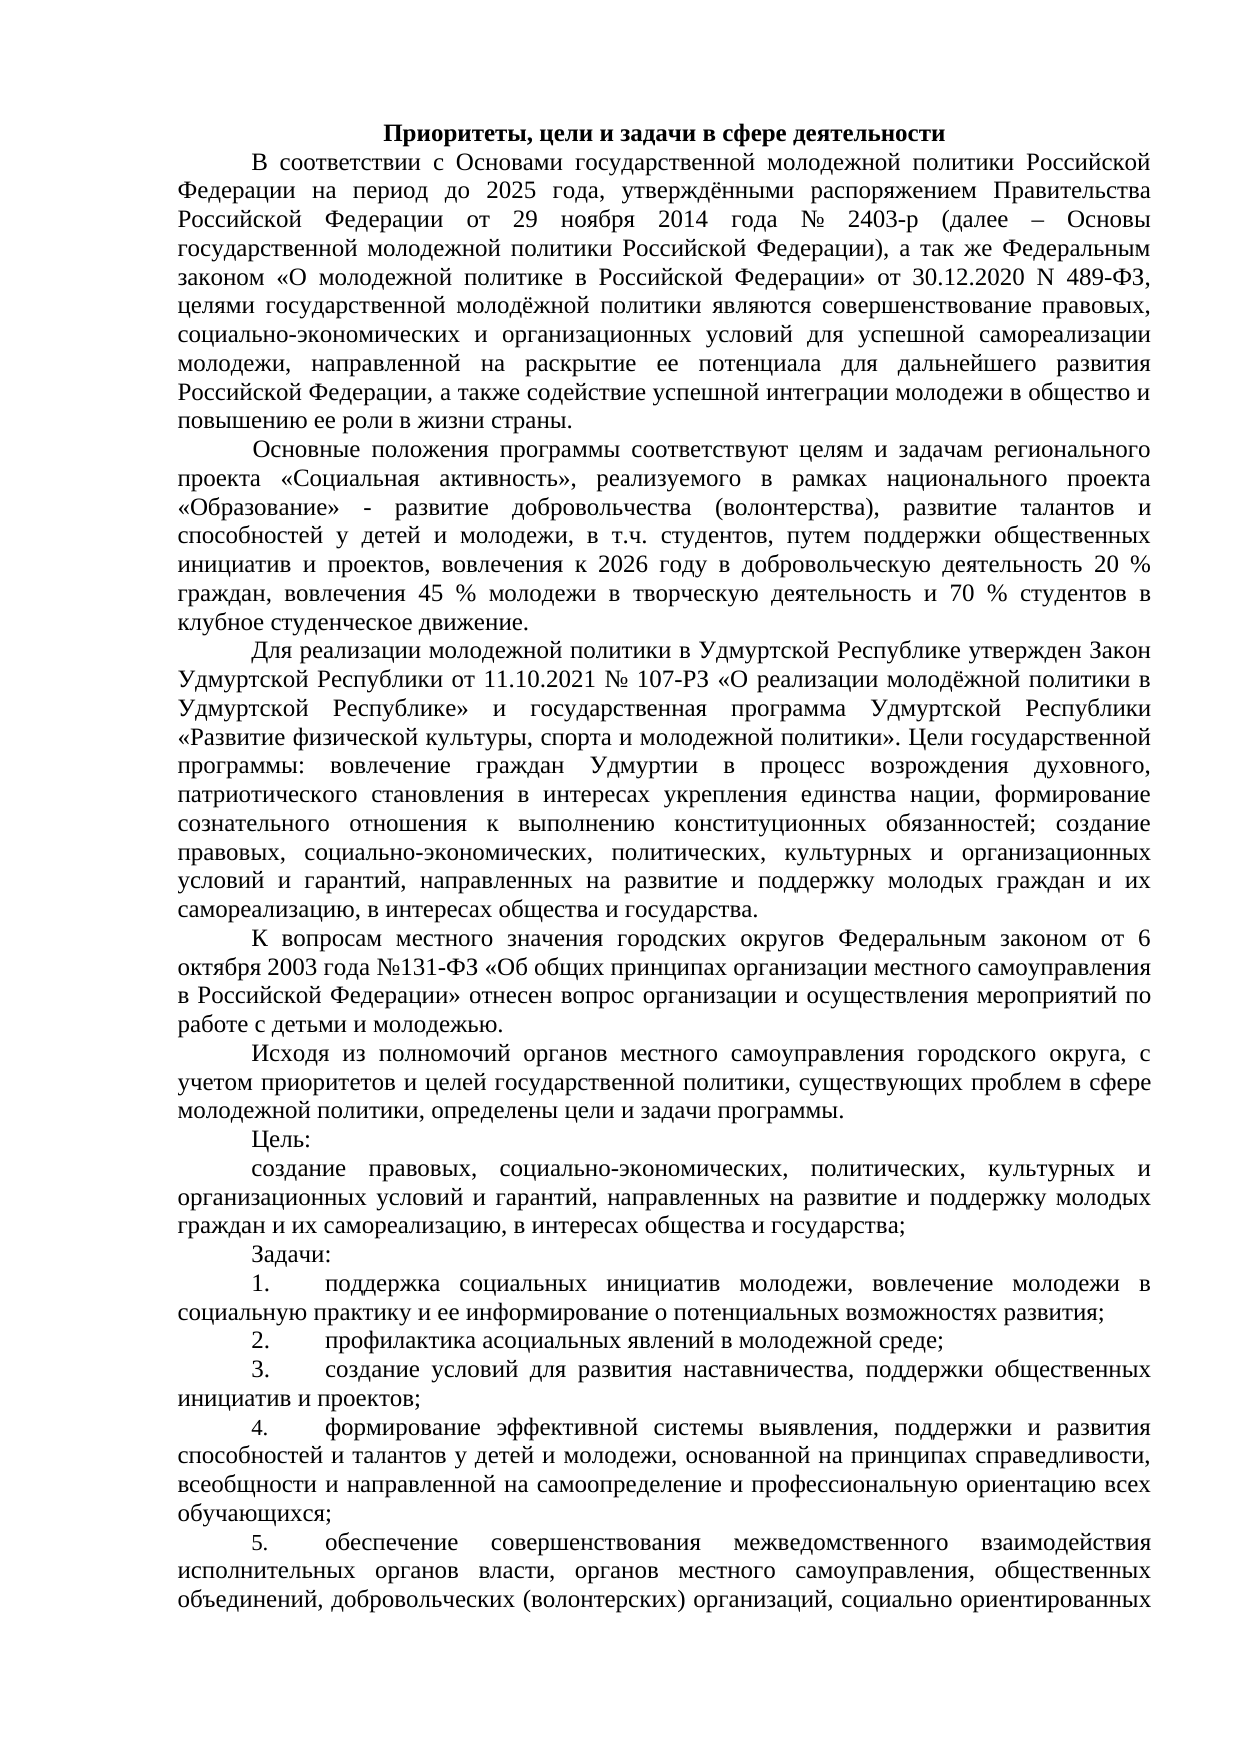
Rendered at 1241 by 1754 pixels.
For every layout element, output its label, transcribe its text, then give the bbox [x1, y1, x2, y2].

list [177, 1527, 1152, 1613]
text К вопросам местного значения городских округов Федеральным законом от 6 октября 2003 года №131-ФЗ «Об общих принципах организации местного самоуправления в Российской Федерации» отнесен вопрос организации и осуществления мероприятий по работе с детьми и молодежью. [177, 923, 1152, 1038]
list поддержка социальных инициатив молодежи, вовлечение молодежи в социальную практику и ее информирование о потенциальных возможностях развития; [177, 1268, 1152, 1326]
text Основные положения программы соответствуют целям и задачам регионального проекта «Социальная активность», реализуемого в рамках национального проекта «Образование» - развитие добровольчества (волонтерства), развитие талантов и способностей у детей и молодежи, в т.ч. студентов, путем поддержки общественных инициатив и проектов, вовлечения к 2026 году в добровольческую деятельность 20 % граждан, вовлечения 45 % молодежи в творческую деятельность и 70 % студентов в клубное студенческое движение. [177, 434, 1152, 636]
text Задачи: [177, 1239, 1152, 1268]
list создание условий для развития наставничества, поддержки общественных инициатив и проектов; [177, 1354, 1152, 1412]
text Цель: [177, 1124, 1152, 1153]
text Исходя из полномочий органов местного самоуправления городского округа, с учетом приоритетов и целей государственной политики, существующих проблем в сфере молодежной политики, определены цели и задачи программы. [177, 1038, 1152, 1124]
text Приоритеты, цели и задачи в сфере деятельности [177, 118, 1152, 147]
list формирование эффективной системы выявления, поддержки и развития способностей и талантов у детей и молодежи, основанной на принципах справедливости, всеобщности и направленной на самоопределение и профессиональную ориентацию всех обучающихся; [177, 1412, 1152, 1527]
text В соответствии с Основами государственной молодежной политики Российской Федерации на период до 2025 года, утверждёнными распоряжением Правительства Российской Федерации от 29 ноября 2014 года № 2403-р (далее – Основы государственной молодежной политики Российской Федерации), а так же Федеральным законом «О молодежной политике в Российской Федерации» от 30.12.2020 N 489-ФЗ, целями государственной молодёжной политики являются совершенствование правовых, социально-экономических и организационных условий для успешной самореализации молодежи, направленной на раскрытие ее потенциала для дальнейшего развития Российской Федерации, а также содействие успешной интеграции молодежи в общество и повышению ее роли в жизни страны. [177, 147, 1152, 434]
text Для реализации молодежной политики в Удмуртской Республике утвержден Закон Удмуртской Республики от 11.10.2021 № 107-РЗ «О реализации молодёжной политики в Удмуртской Республике» и государственная программа Удмуртской Республики «Развитие физической культуры, спорта и молодежной политики». Цели государственной программы: вовлечение граждан Удмуртии в процесс возрождения духовного, патриотического становления в интересах укрепления единства нации, формирование сознательного отношения к выполнению конституционных обязанностей; создание правовых, социально-экономических, политических, культурных и организационных условий и гарантий, направленных на развитие и поддержку молодых граждан и их самореализацию, в интересах общества и государства. [177, 636, 1152, 923]
list профилактика асоциальных явлений в молодежной среде; [177, 1326, 1152, 1354]
text создание правовых, социально-экономических, политических, культурных и организационных условий и гарантий, направленных на развитие и поддержку молодых граждан и их самореализацию, в интересах общества и государства; [177, 1153, 1152, 1239]
